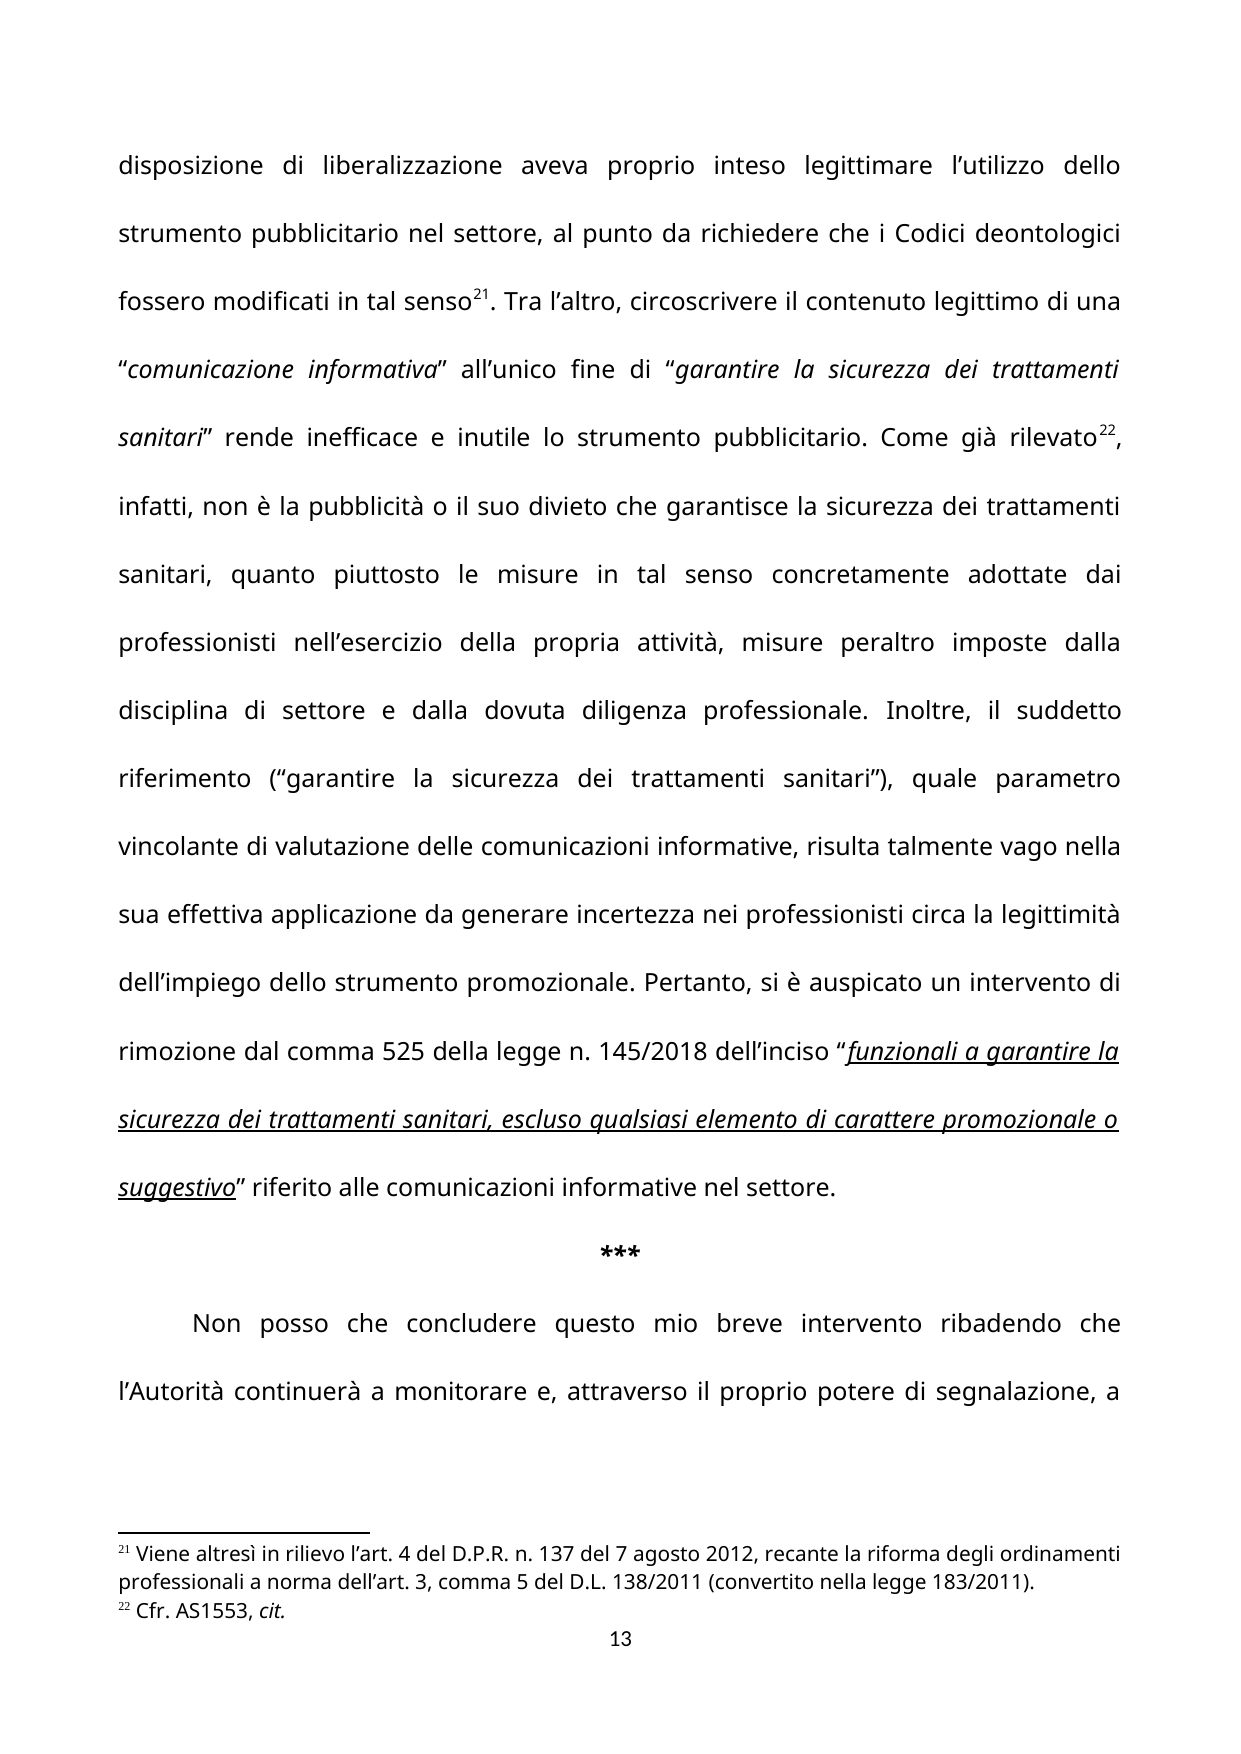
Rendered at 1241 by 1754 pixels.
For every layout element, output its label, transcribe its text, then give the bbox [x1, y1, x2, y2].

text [118, 1306, 1122, 1408]
text *** [118, 1238, 1122, 1272]
text In particolare, la citata disposizione richiama l’art. 2 del D.L. 223/2006 per escludere “qualsiasi elemento di carattere promozionale o suggestivo”, mentre la disposizione di liberalizzazione aveva proprio inteso legittimare l’utilizzo dello strumento pubblicitario nel settore, al punto da richiedere che i Codici deontologici fossero modificati in tal senso. Tra l’altro, circoscrivere il contenuto legittimo di una “comunicazione informativa” all’unico fine di “garantire la sicurezza dei trattamenti sanitari” rende inefficace e inutile lo strumento pubblicitario. Come già rilevato, infatti, non è la pubblicità o il suo divieto che garantisce la sicurezza dei trattamenti sanitari, quanto piuttosto le misure in tal senso concretamente adottate dai professionisti nell’esercizio della propria attività, misure peraltro imposte dalla disciplina di settore e dalla dovuta diligenza professionale. Inoltre, il suddetto riferimento (“garantire la sicurezza dei trattamenti sanitari”), quale parametro vincolante di valutazione delle comunicazioni informative, risulta talmente vago nella sua effettiva applicazione da generare incertezza nei professionisti circa la legittimità dell’impiego dello strumento promozionale. Pertanto, si è auspicato un intervento di rimozione dal comma 525 della legge n. 145/2018 dell’inciso “funzionali a garantire la sicurezza dei trattamenti sanitari, escluso qualsiasi elemento di carattere promozionale o suggestivo” riferito alle comunicazioni informative nel settore. [118, 148, 1122, 1203]
